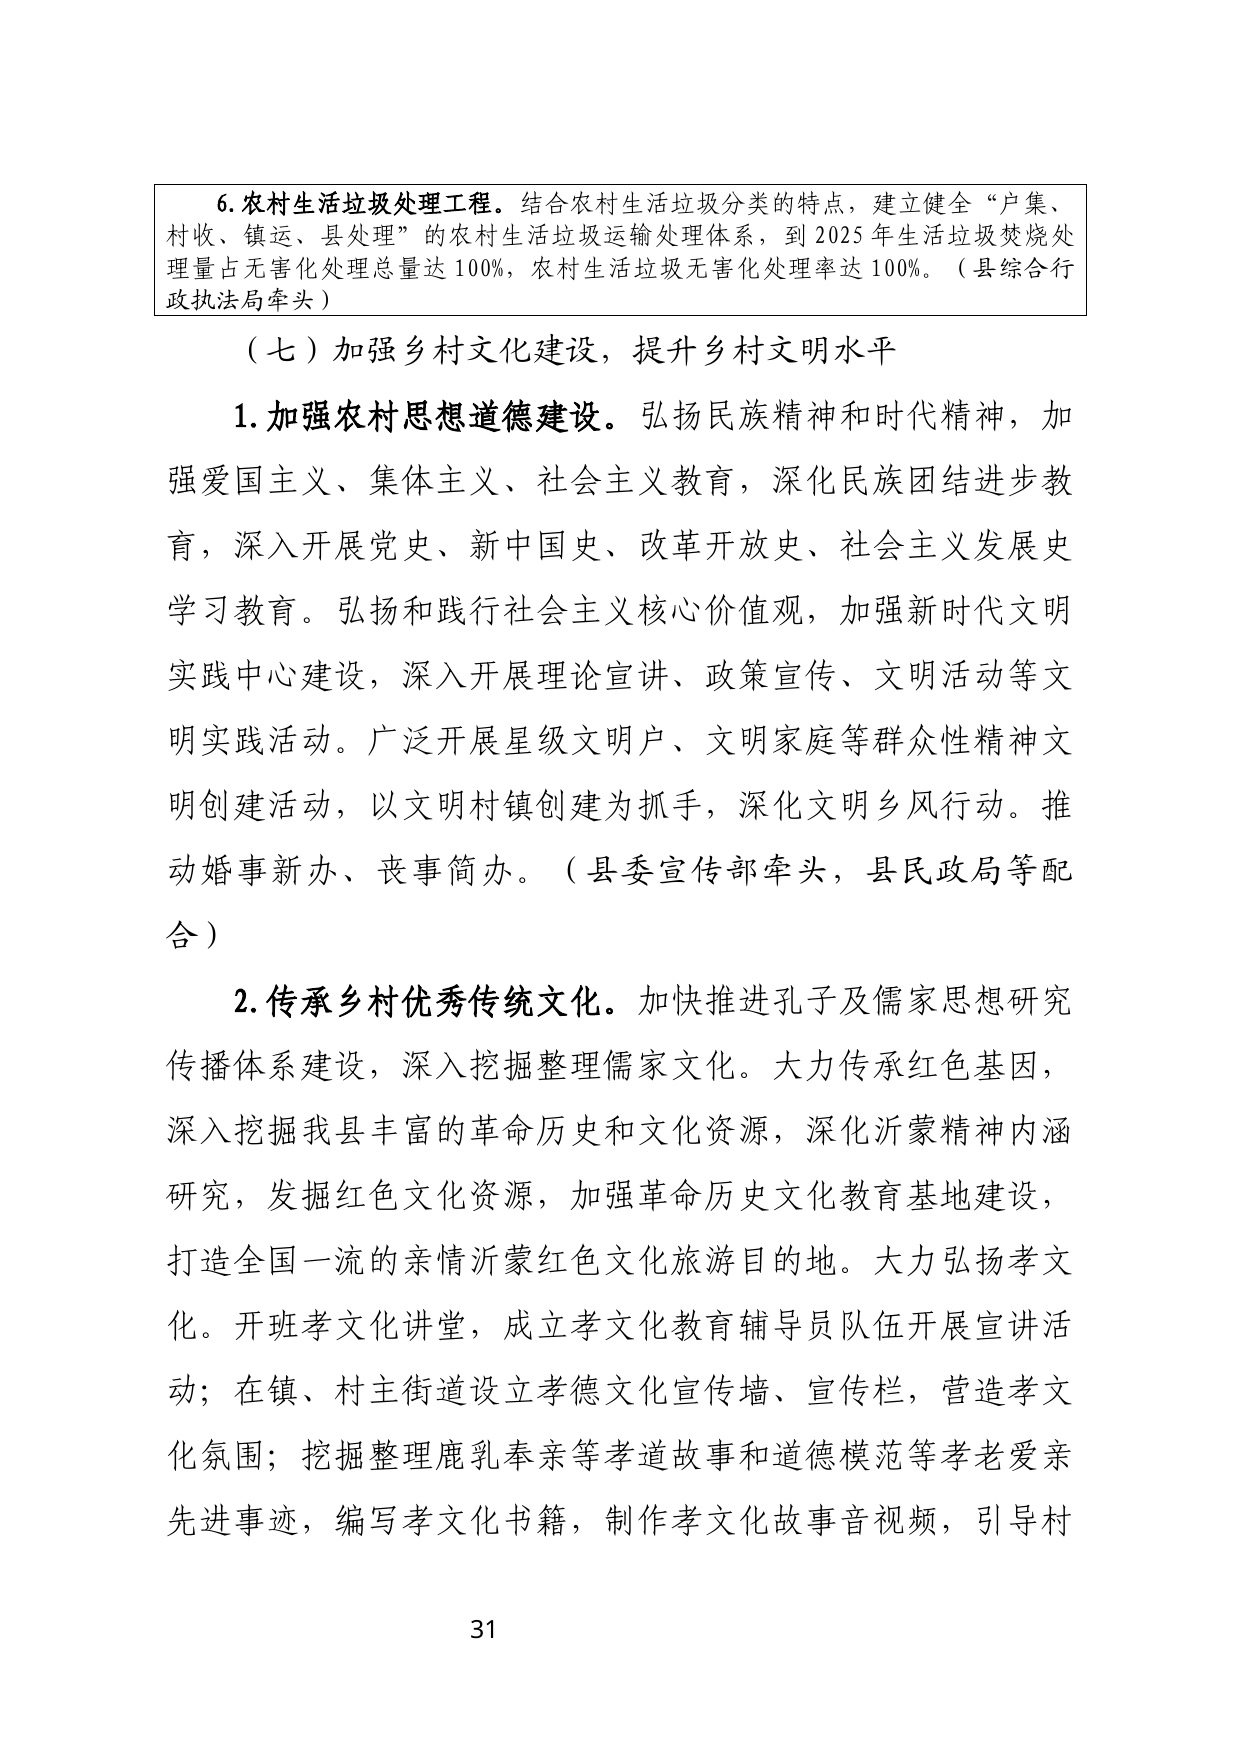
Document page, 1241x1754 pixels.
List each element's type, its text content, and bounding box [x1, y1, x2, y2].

text 1.加强农村思想道德建设。弘扬民族精神和时代精神，加强爱国主义、集体主义、社会主义教育，深化民族团结进步教育，深入开展党史、新中国史、改革开放史、社会主义发展史学习教育。弘扬和践行社会主义核心价值观，加强新时代文明实践中心建设，深入开展理论宣讲、政策宣传、文明活动等文明实践活动。广泛开展星级文明户、文明家庭等群众性精神文明创建活动，以文明村镇创建为抓手，深化文明乡风行动。推动婚事新办、丧事简办。（县委宣传部牵头，县民政局等配合） [165, 381, 1075, 966]
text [165, 966, 1075, 1551]
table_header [155, 185, 1086, 315]
text （七）加强乡村文化建设，提升乡村文明水平 [165, 316, 1075, 381]
